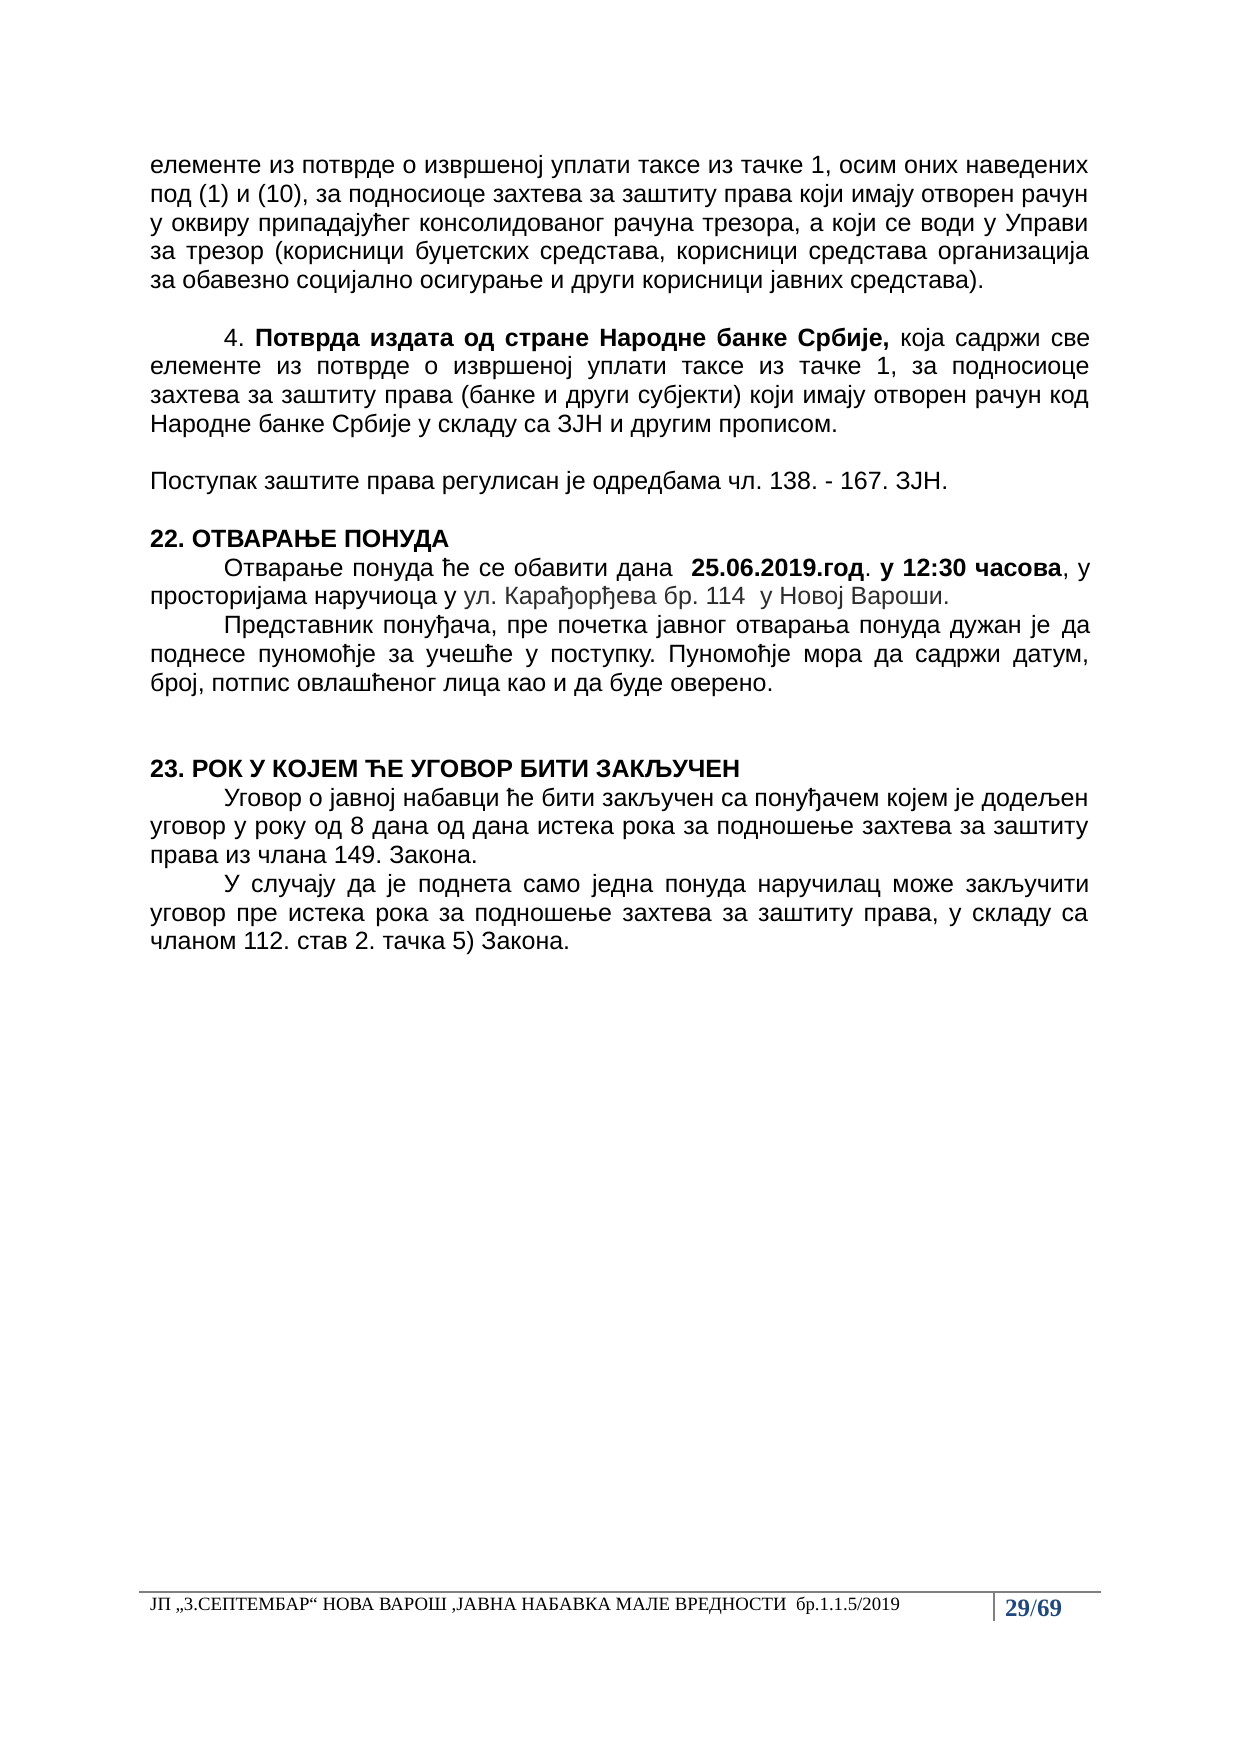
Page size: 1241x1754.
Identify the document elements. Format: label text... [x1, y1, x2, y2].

text Отварање понуда ће се обавити дана 25.06.2019.год. у 12:30 часова, у просторијама наручиоца у ул. Карађорђева бр. 114 у Новој Вароши. [150, 552, 1090, 610]
text Уговор о јавној набавци ће бити закључен са понуђачем којем је додељен уговор у року од 8 дана од дана истека рока за подношење захтева за заштиту права из члана 149. Закона. [150, 782, 1090, 869]
text Поступак заштите права регулисан је одредбама чл. 138. - 167. ЗЈН. [150, 466, 1090, 495]
text 4. Потврда издата од стране Народне банке Србије, која садржи све елементе из потврде о извршеној уплати таксе из тачке 1, за подносиоце захтева за заштиту права (банке и други субјекти) који имају отворен рачун код Народне банке Србије у складу са ЗЈН и другим прописом. [150, 322, 1090, 437]
text Представник понуђача, пре почетка јавног отварања понуда дужан је да поднесе пуномоћје за учешће у поступку. Пуномоћје мора да садржи датум, број, потпис овлашћеног лица као и да буде оверено. [150, 610, 1090, 696]
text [150, 150, 1090, 294]
text 22. ОТВАРАЊЕ ПОНУДА [150, 524, 1090, 552]
text У случају да је поднета само једна понуда наручилац може закључити уговор пре истека рока за подношење захтева за заштиту права, у складу са чланом 112. став 2. тачка 5) Закона. [150, 869, 1090, 955]
text 23. РОК У КОЈЕМ ЋЕ УГОВОР БИТИ ЗАКЉУЧЕН [150, 754, 1090, 782]
